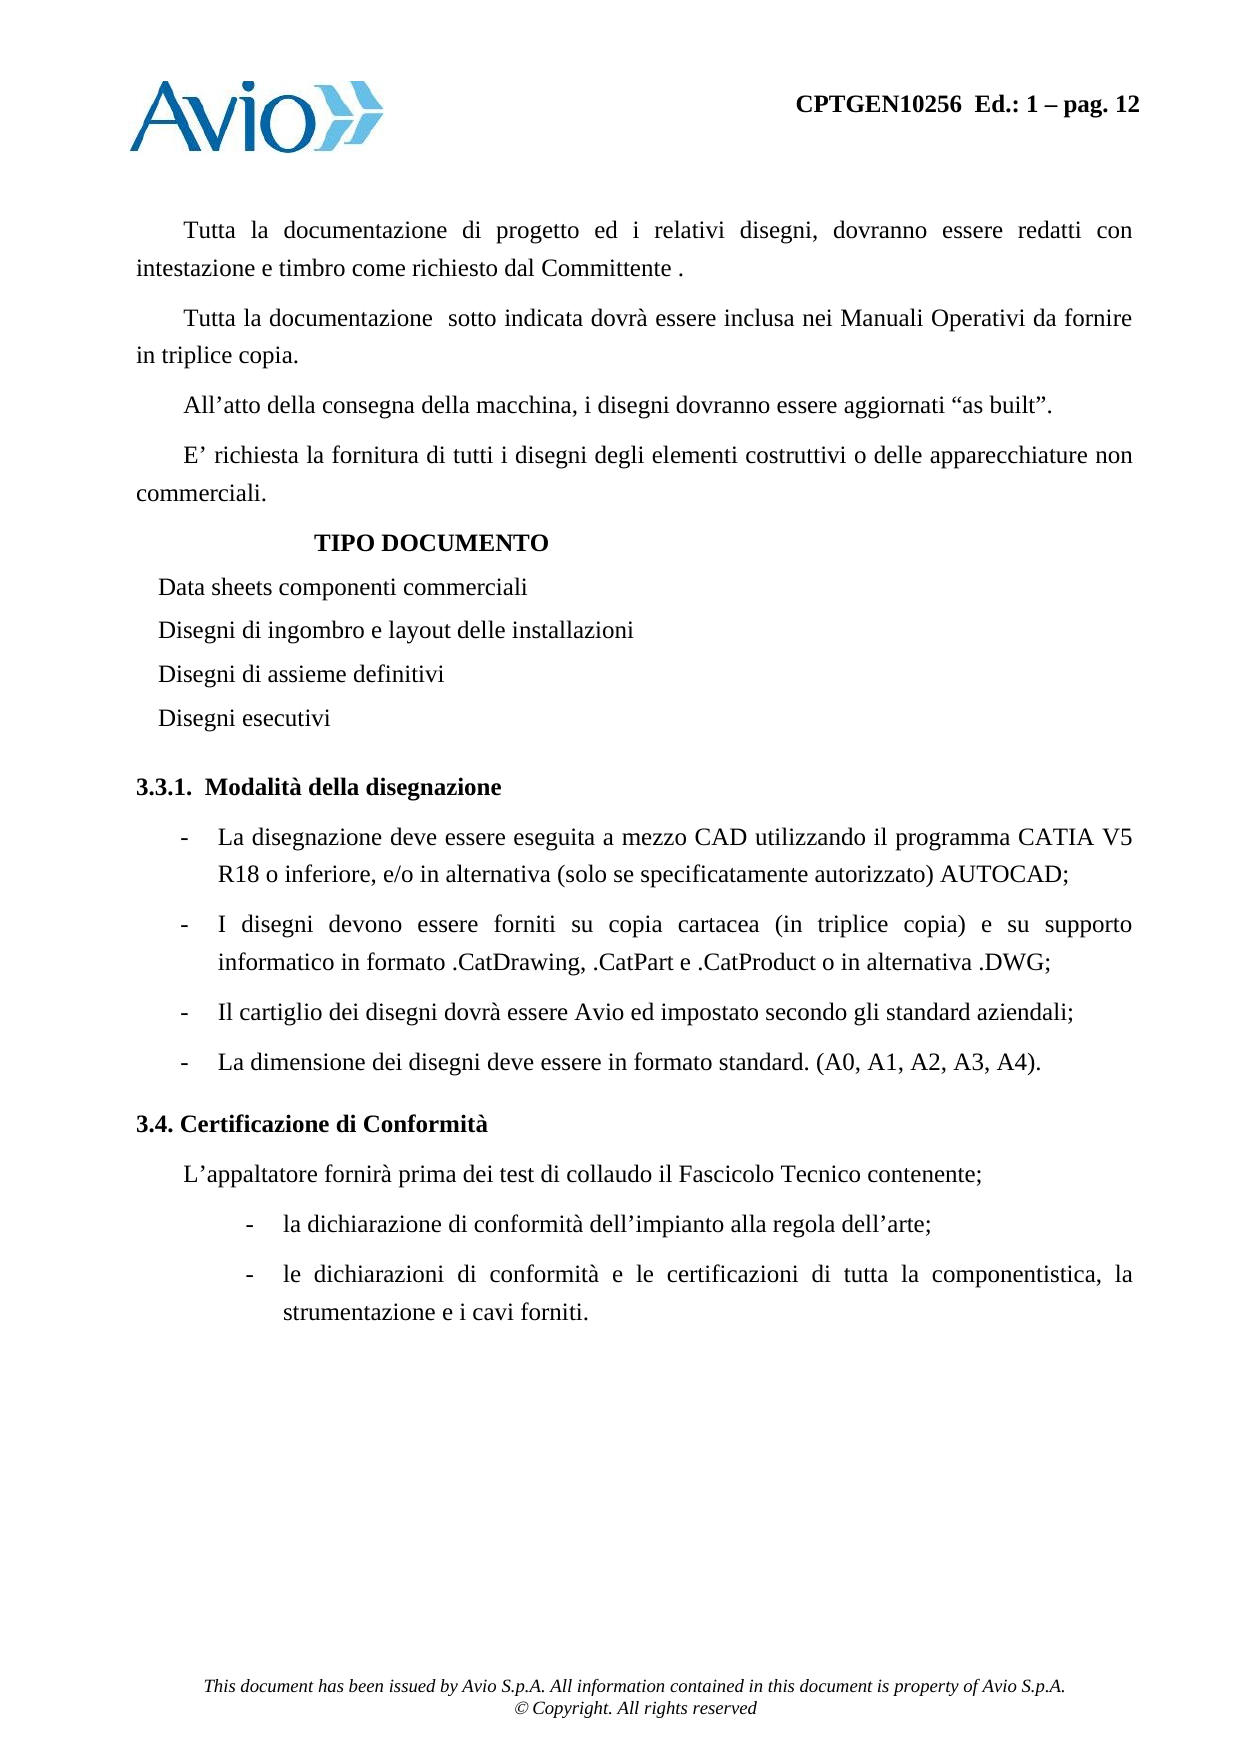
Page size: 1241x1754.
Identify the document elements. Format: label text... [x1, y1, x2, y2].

table_cell Disegni di ingombro e layout delle installazioni [151, 607, 771, 651]
list I disegni devono essere forniti su copia cartacea (in triplice copia) e su supporto informatico in formato .CatDrawing, .CatPart e .CatProduct o in alternativa .DWG; [180, 901, 1134, 976]
list le dichiarazioni di conformità e le certificazioni di tutta la componentistica, la strumentazione e i cavi forniti. [245, 1251, 1134, 1326]
table_cell Data sheets componenti commerciali [151, 563, 771, 607]
list Il cartiglio dei disegni dovrà essere Avio ed impostato secondo gli standard aziendali; [180, 988, 1134, 1026]
text All’atto della consegna della macchina, i disegni dovranno essere aggiornati “as built”. [136, 382, 1134, 419]
list la dichiarazione di conformità dell’impianto alla regola dell’arte; [245, 1201, 1134, 1238]
list La disegnazione deve essere eseguita a mezzo CAD utilizzando il programma CATIA V5 R18 o inferiore, e/o in alternativa (solo se specificatamente autorizzato) AUTOCAD; [180, 813, 1134, 888]
subtitle Modalità della disegnazione [136, 763, 1134, 801]
subtitle Certificazione di Conformità [136, 1101, 1134, 1138]
table_header TIPO DOCUMENTO [151, 519, 771, 563]
list La dimensione dei disegni deve essere in formato standard. (A0, A1, A2, A3, A4). [180, 1038, 1134, 1076]
table_cell Disegni di assieme definitivi [151, 651, 771, 694]
table_cell Disegni esecutivi [151, 694, 771, 738]
text E’ richiesta la fornitura di tutti i disegni degli elementi costruttivi o delle apparecchiature non commerciali. [136, 432, 1134, 507]
picture [128, 81, 386, 154]
text Tutta la documentazione sotto indicata dovrà essere inclusa nei Manuali Operativi da fornire in triplice copia. [136, 294, 1134, 369]
text L’appaltatore fornirà prima dei test di collaudo il Fascicolo Tecnico contenente; [136, 1151, 1134, 1188]
text Tutta la documentazione di progetto ed i relativi disegni, dovranno essere redatti con intestazione e timbro come richiesto dal Committente . [136, 207, 1134, 282]
